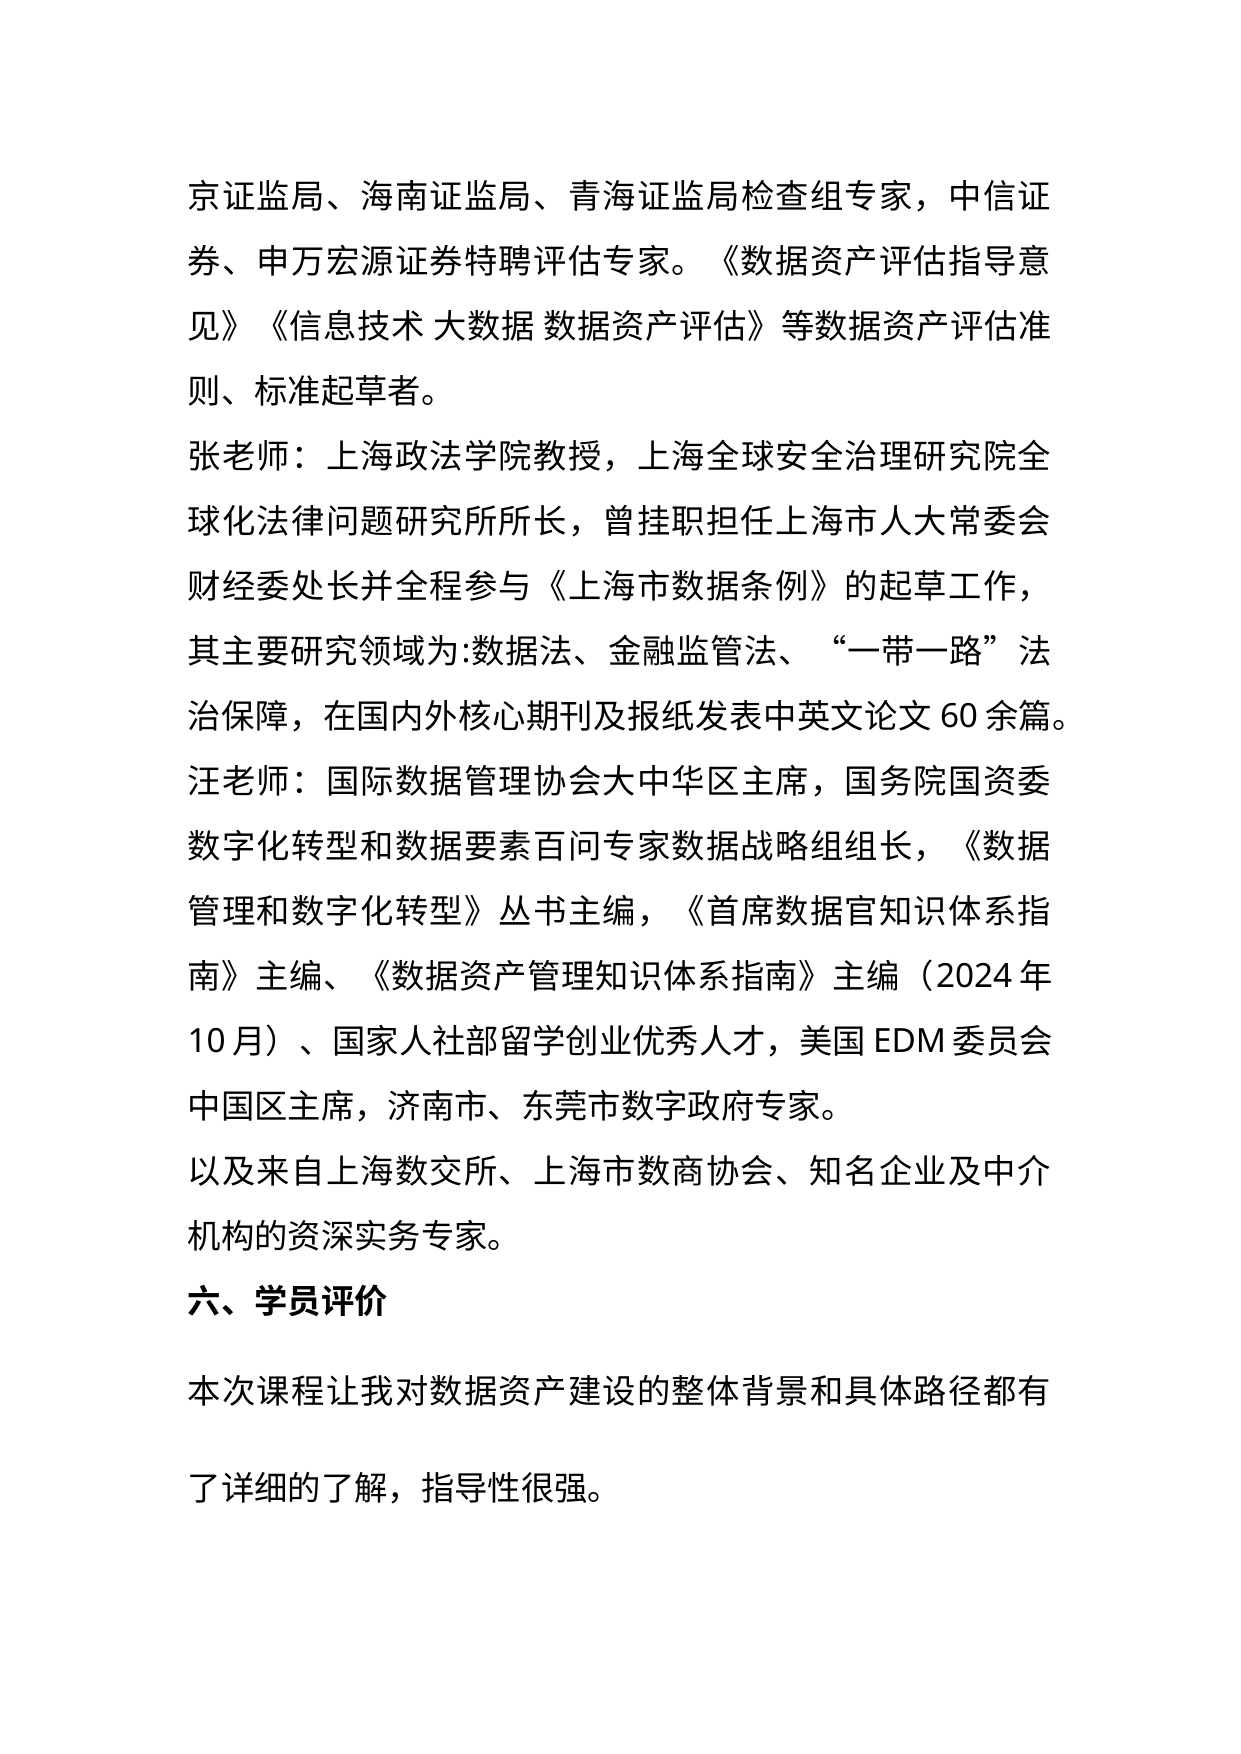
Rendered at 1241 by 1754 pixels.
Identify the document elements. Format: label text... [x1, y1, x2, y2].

text 张老师：上海政法学院教授，上海全球安全治理研究院全球化法律问题研究所所长，曾挂职担任上海市人大常委会财经委处长并全程参与《上海市数据条例》的起草工作，其主要研究领域为:数据法、金融监管法、“一带一路”法治保障，在国内外核心期刊及报纸发表中英文论文60余篇。汪老师：国际数据管理协会大中华区主席，国务院国资委数字化转型和数据要素百问专家数据战略组组长，《数据管理和数字化转型》丛书主编，《首席数据官知识体系指南》主编、《数据资产管理知识体系指南》主编（2024年10月）、国家人社部留学创业优秀人才，美国EDM委员会中国区主席，济南市、东莞市数字政府专家。 [187, 422, 1053, 1137]
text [187, 162, 1053, 422]
text 六、学员评价 [187, 1267, 1053, 1332]
text 以及来自上海数交所、上海市数商协会、知名企业及中介机构的资深实务专家。 [187, 1137, 1053, 1267]
text 本次课程让我对数据资产建设的整体背景和具体路径都有了详细的了解，指导性很强。 [187, 1356, 1053, 1518]
